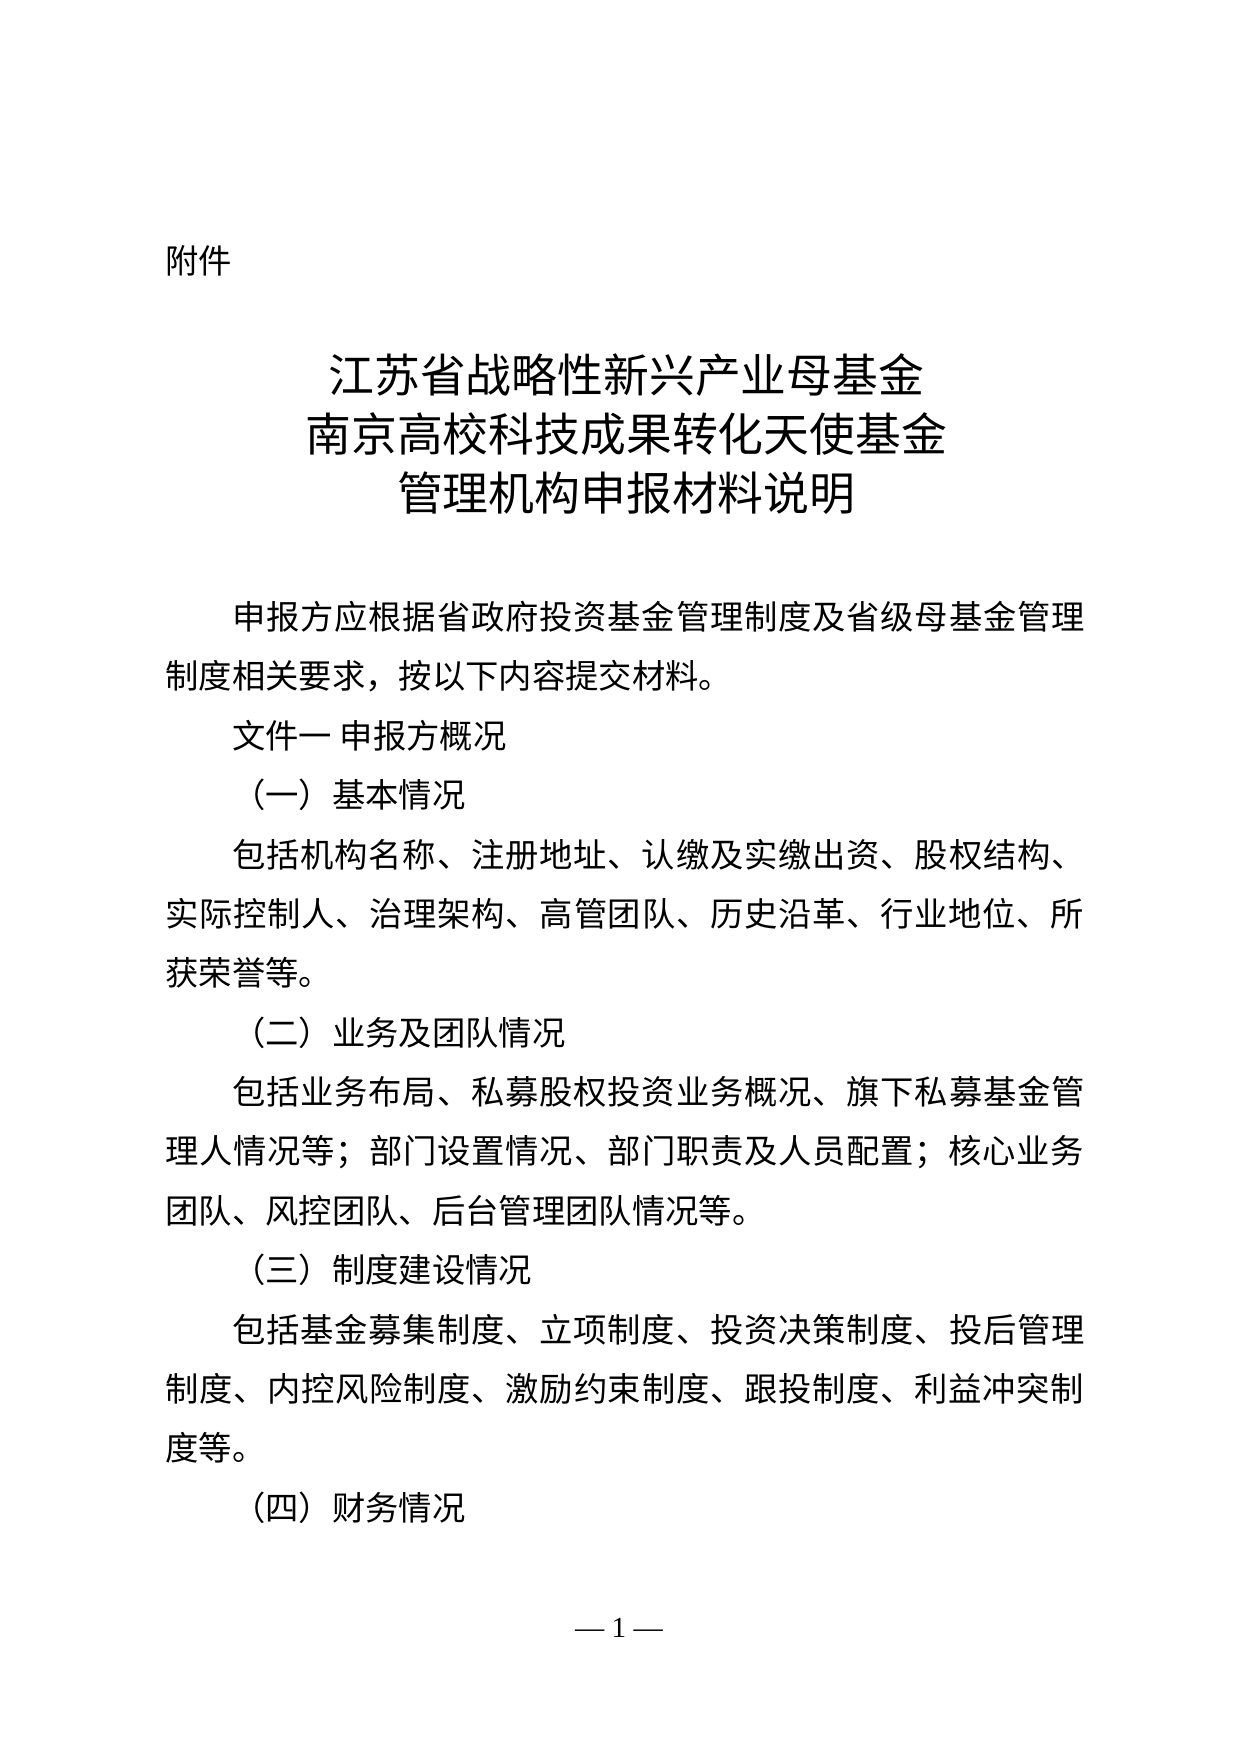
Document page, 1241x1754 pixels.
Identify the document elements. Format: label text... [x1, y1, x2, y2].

text （四）财务情况 [165, 1473, 1087, 1532]
text 申报方应根据省政府投资基金管理制度及省级母基金管理制度相关要求，按以下内容提交材料。 [165, 582, 1087, 701]
text （一）基本情况 [165, 760, 1087, 819]
subtitle 南京高校科技成果转化天使基金 [165, 404, 1087, 463]
text （二）业务及团队情况 [165, 998, 1087, 1057]
text 附件 [165, 226, 1087, 285]
text 包括机构名称、注册地址、认缴及实缴出资、股权结构、实际控制人、治理架构、高管团队、历史沿革、行业地位、所获荣誉等。 [165, 819, 1087, 998]
text （三）制度建设情况 [165, 1235, 1087, 1294]
text 文件一 申报方概况 [165, 701, 1087, 760]
subtitle 管理机构申报材料说明 [165, 463, 1087, 523]
text 包括基金募集制度、立项制度、投资决策制度、投后管理制度、内控风险制度、激励约束制度、跟投制度、利益冲突制度等。 [165, 1294, 1087, 1473]
text 包括业务布局、私募股权投资业务概况、旗下私募基金管理人情况等；部门设置情况、部门职责及人员配置；核心业务团队、风控团队、后台管理团队情况等。 [165, 1057, 1087, 1235]
subtitle 江苏省战略性新兴产业母基金 [165, 344, 1087, 404]
